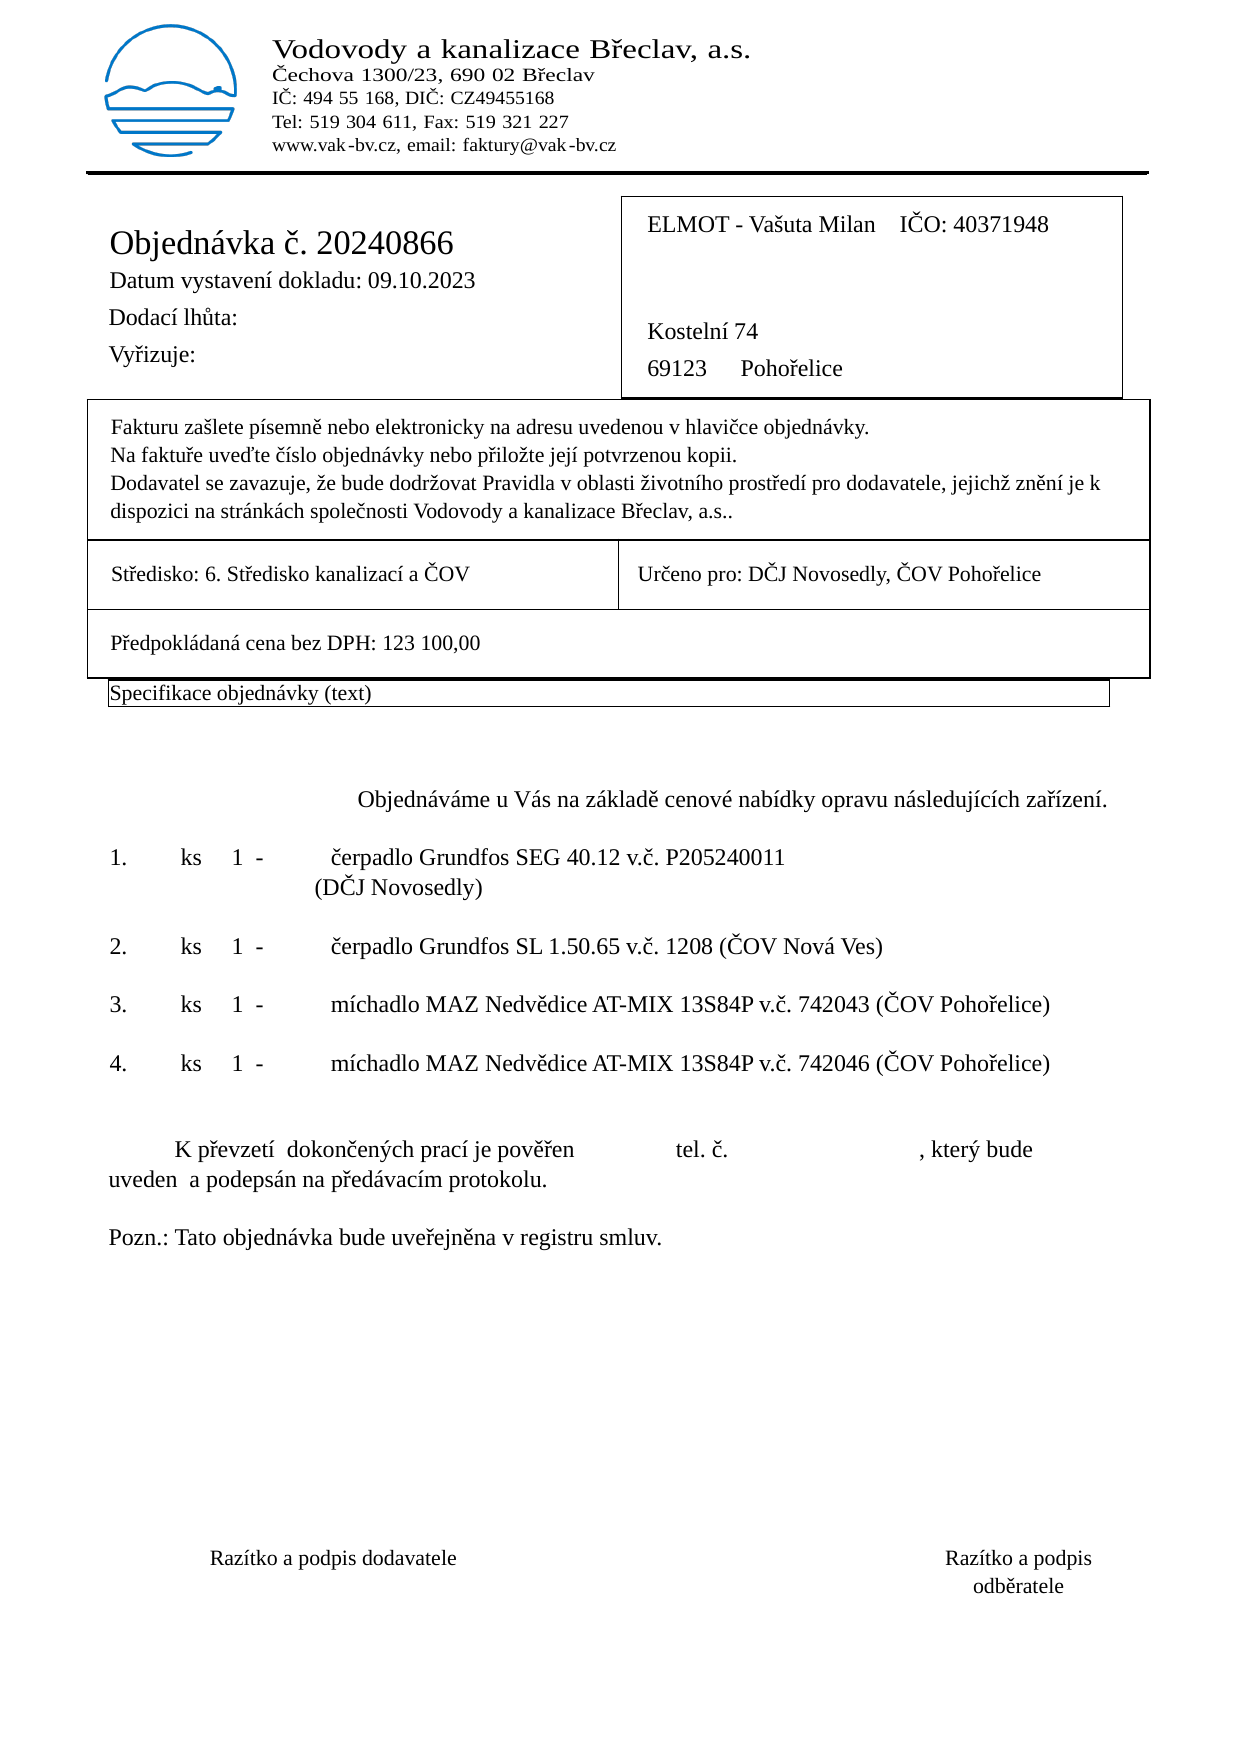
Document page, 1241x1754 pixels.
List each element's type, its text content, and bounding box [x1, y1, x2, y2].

text Datum vystavení dokladu: 09.10.2023 [109, 266, 621, 294]
list ks 1 - čerpadlo Grundfos SEG 40.12 v.č. P205240011 [109, 843, 1109, 871]
picture [104, 24, 237, 157]
text Objednávka č. 20240866 [109, 222, 621, 262]
text Objednáváme u Vás na základě cenové nabídky opravu následujících zařízení. [109, 785, 1109, 813]
text Specifikace objednávky (text) [109, 681, 1109, 706]
text K převzetí dokončených prací je pověřen tel. č. , který bude uveden a podepsán na předávacím protokolu. [108, 1135, 1109, 1192]
text Dodací lhůta: [108, 303, 621, 331]
table_header Razítko a podpis odběratele [928, 1545, 1109, 1600]
list ks 1 - míchadlo MAZ Nedvědice AT-MIX 13S84P v.č. 742043 (ČOV Pohořelice) [109, 990, 1109, 1018]
text Vyřizuje: [108, 340, 621, 368]
table_header ELMOT - Vašuta Milan IČO: 40371948 Kostelní 74 69123 Pohořelice [622, 197, 1122, 397]
list ks 1 - čerpadlo Grundfos SL 1.50.65 v.č. 1208 (ČOV Nová Ves) [109, 932, 1109, 959]
table_cell Určeno pro: DČJ Novosedly, ČOV Pohořelice [619, 541, 1149, 608]
list ks 1 - míchadlo MAZ Nedvědice AT-MIX 13S84P v.č. 742046 (ČOV Pohořelice) [109, 1049, 1109, 1076]
text (DČJ Novosedly) [314, 873, 1109, 901]
table_cell Předpokládaná cena bez DPH: 123 100,00 [88, 610, 1149, 677]
table_cell Středisko: 6. Středisko kanalizací a ČOV [88, 541, 618, 608]
table_header Fakturu zašlete písemně nebo elektronicky na adresu uvedenou v hlavičce objednávky. Na faktuře uveďte číslo objednávky nebo přiložte její potvrzenou kopii. Dodavatel se zavazuje, že bude dodržovat Pravidla v oblasti životního prostředí pro dodavatele, jejichž znění je k dispozici na stránkách společnosti Vodovody a kanalizace Břeclav, a.s.. [88, 400, 1149, 538]
text Pozn.: Tato objednávka bude uveřejněna v registru smluv. [108, 1223, 1109, 1251]
table_header Razítko a podpis dodavatele [210, 1545, 928, 1600]
